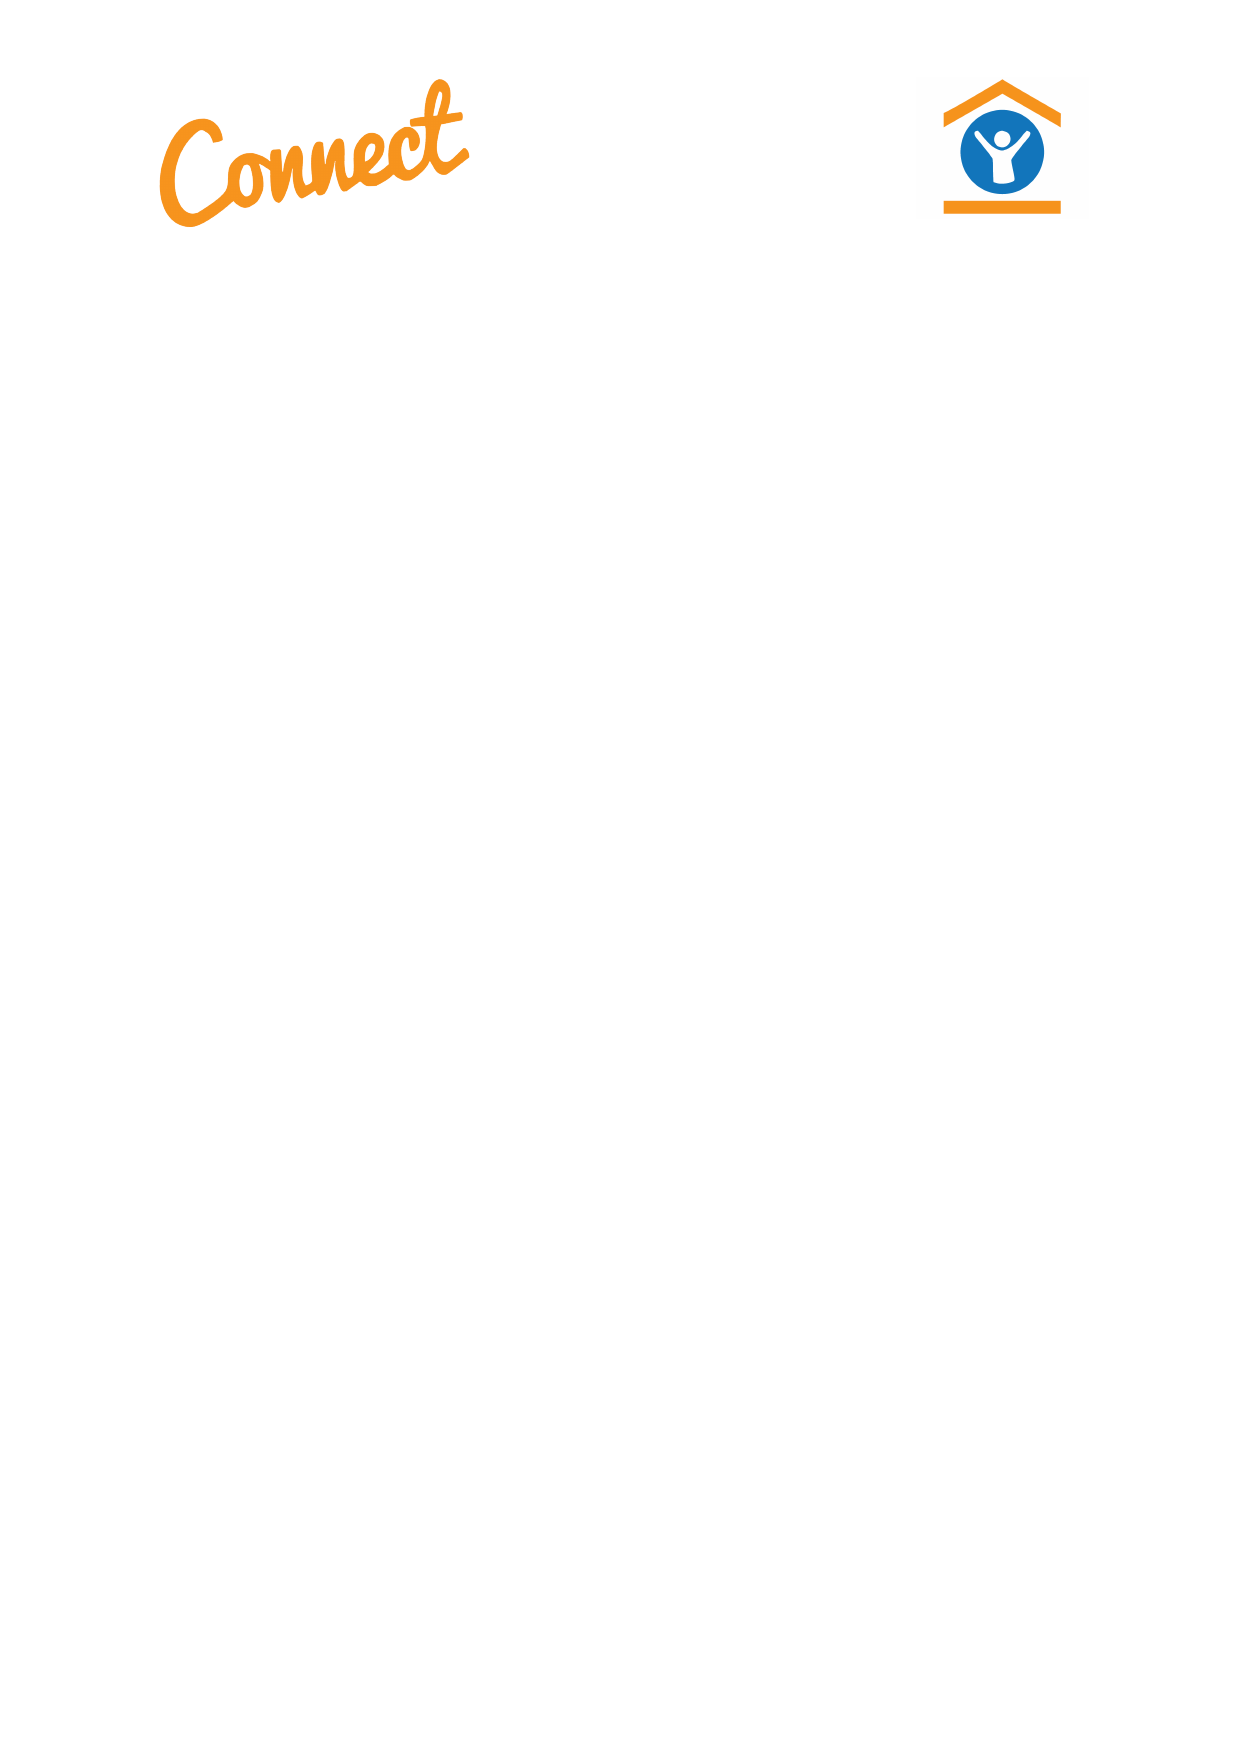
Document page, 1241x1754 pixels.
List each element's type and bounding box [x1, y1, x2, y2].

picture [147, 76, 477, 231]
picture [915, 77, 1089, 219]
